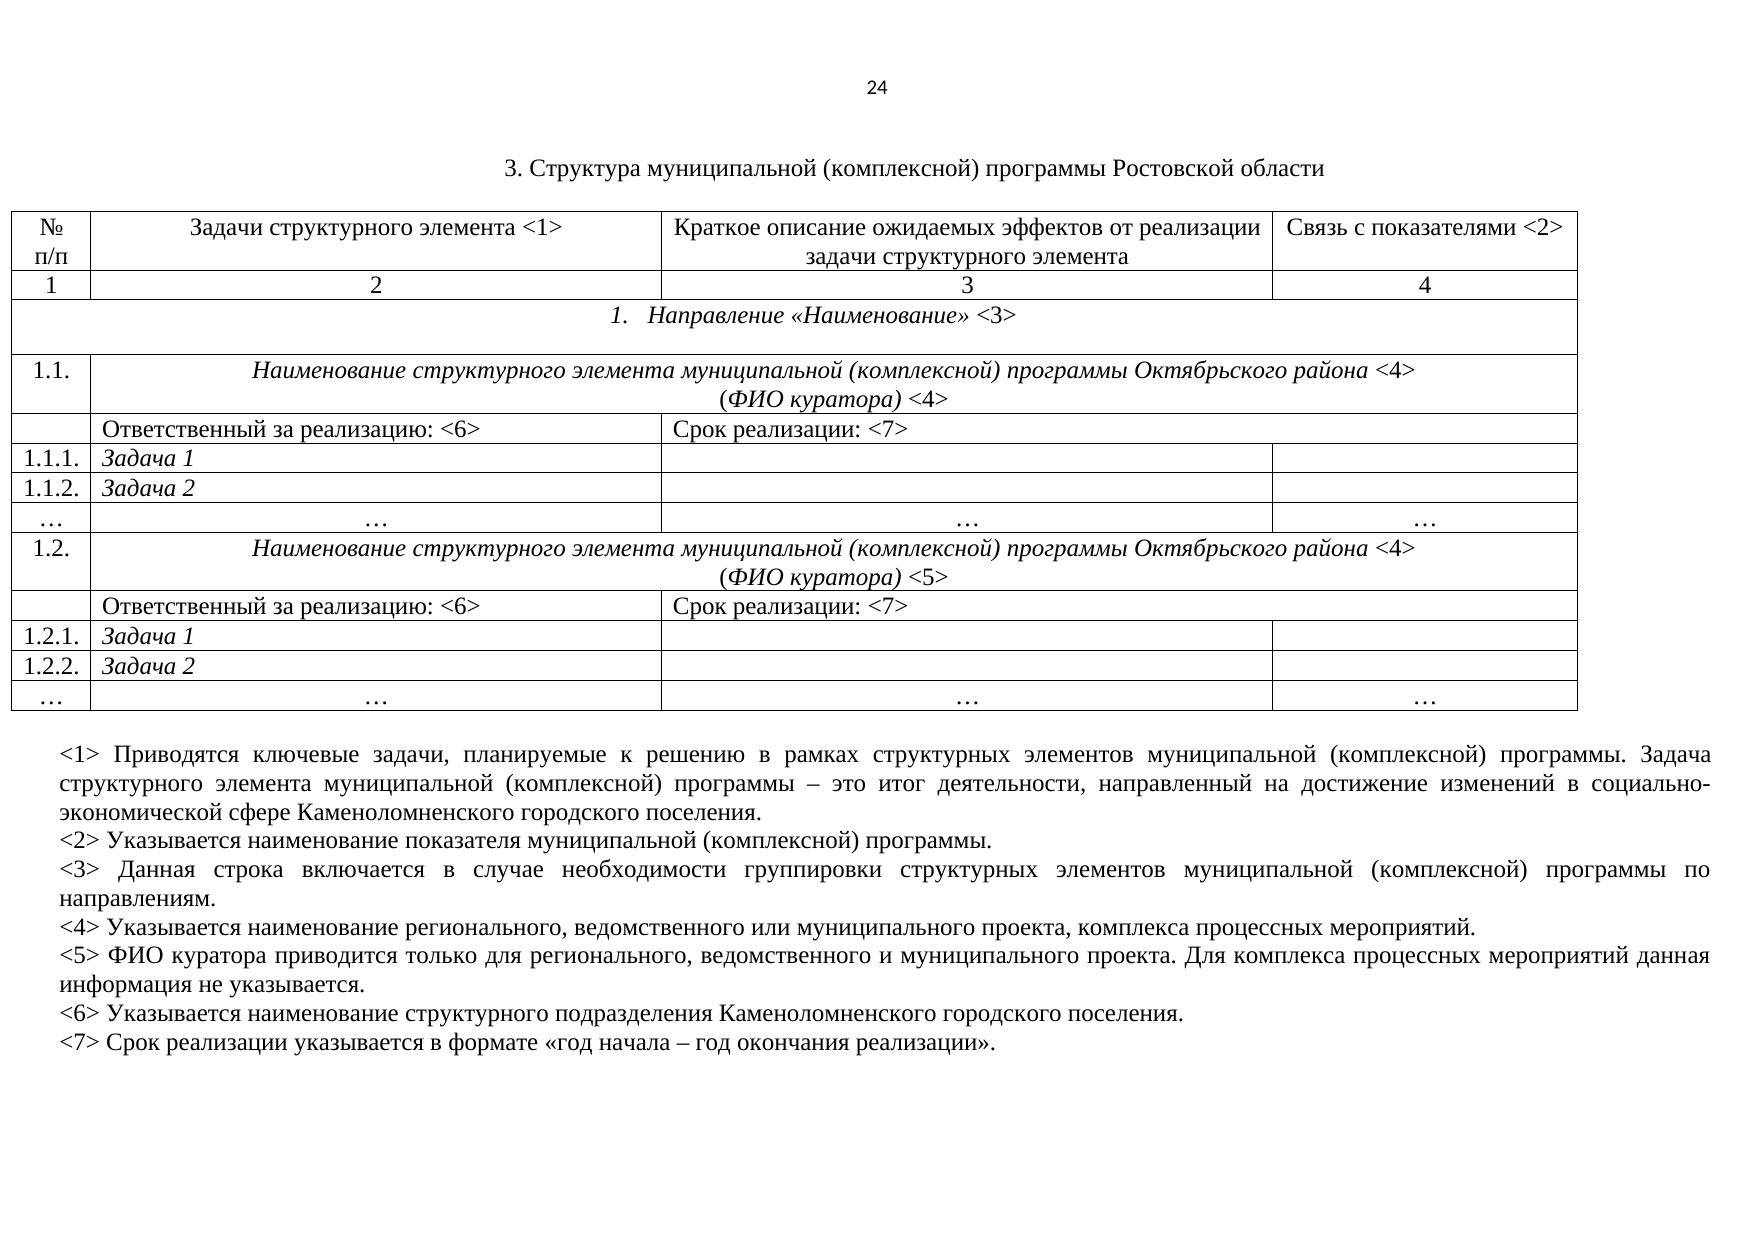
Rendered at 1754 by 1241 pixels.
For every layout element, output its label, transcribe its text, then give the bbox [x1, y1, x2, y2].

text <7> Срок реализации указывается в формате «год начала – год окончания реализации». [59, 1027, 1713, 1056]
table_cell Задача 1 [91, 621, 661, 650]
table_header Краткое описание ожидаемых эффектов от реализации задачи структурного элемента [662, 212, 1272, 269]
table_cell … [1273, 681, 1577, 709]
table_cell [1273, 444, 1577, 472]
table_header № п/п [12, 212, 90, 269]
table_cell 2 [91, 271, 661, 299]
table_header Связь с показателями <2> [1273, 212, 1577, 269]
table_cell 1.1.2. [12, 473, 90, 502]
table_cell 1.2. [12, 533, 90, 590]
table_cell 1.1. [12, 355, 90, 413]
table_cell … [12, 681, 90, 709]
table_cell Задача 2 [91, 651, 661, 680]
table_cell … [91, 503, 661, 532]
table_cell Направление «Наименование» <3> [12, 300, 1577, 354]
table_cell … [662, 681, 1272, 709]
table_cell Ответственный за реализацию: <6> [91, 414, 661, 442]
table_cell 4 [1273, 271, 1577, 299]
table_cell [12, 414, 90, 442]
table_cell 1.2.1. [12, 621, 90, 650]
table_cell [12, 591, 90, 620]
text <1> Приводятся ключевые задачи, планируемые к решению в рамках структурных элементов муниципальной (комплексной) программы. Задача структурного элемента муниципальной (комплексной) программы – это итог деятельности, направленный на достижение изменений в социально-экономической сфере Каменоломненского городского поселения. [59, 739, 1713, 826]
table_cell [662, 621, 1272, 650]
table_cell [1273, 473, 1577, 502]
table_cell Наименование структурного элемента муниципальной (комплексной) программы Октябрьского района <4> (ФИО куратора) <5> [91, 533, 1577, 590]
text <6> Указывается наименование структурного подразделения Каменоломненского городского поселения. [59, 998, 1713, 1027]
table_cell … [91, 681, 661, 709]
table_cell 1.1.1. [12, 444, 90, 472]
table_cell Срок реализации: <7> [662, 414, 1577, 442]
text <4> Указывается наименование регионального, ведомственного или муниципального проекта, комплекса процессных мероприятий. [59, 912, 1713, 941]
table_cell 1 [12, 271, 90, 299]
table_cell 3 [662, 271, 1272, 299]
table_cell [1273, 651, 1577, 680]
table_cell Ответственный за реализацию: <6> [91, 591, 661, 620]
table_cell Задача 1 [91, 444, 661, 472]
table_cell [1273, 621, 1577, 650]
table_cell … [12, 503, 90, 532]
table_cell [662, 444, 1272, 472]
text <5> ФИО куратора приводится только для регионального, ведомственного и муниципального проекта. Для комплекса процессных мероприятий данная информация не указывается. [59, 941, 1713, 998]
table_cell Срок реализации: <7> [662, 591, 1577, 620]
table_header Задачи структурного элемента <1> [91, 212, 661, 269]
table_cell … [662, 503, 1272, 532]
table_cell Задача 2 [91, 473, 661, 502]
table_cell … [1273, 503, 1577, 532]
text 3. Структура муниципальной (комплексной) программы Ростовской области [134, 153, 1695, 182]
text <2> Указывается наименование показателя муниципальной (комплексной) программы. [59, 826, 1713, 854]
table_cell Наименование структурного элемента муниципальной (комплексной) программы Октябрьского района <4> (ФИО куратора) <4> [91, 355, 1577, 413]
table_cell [662, 473, 1272, 502]
table_cell 1.2.2. [12, 651, 90, 680]
text <3> Данная строка включается в случае необходимости группировки структурных элементов муниципальной (комплексной) программы по направлениям. [59, 854, 1713, 912]
table_cell [662, 651, 1272, 680]
